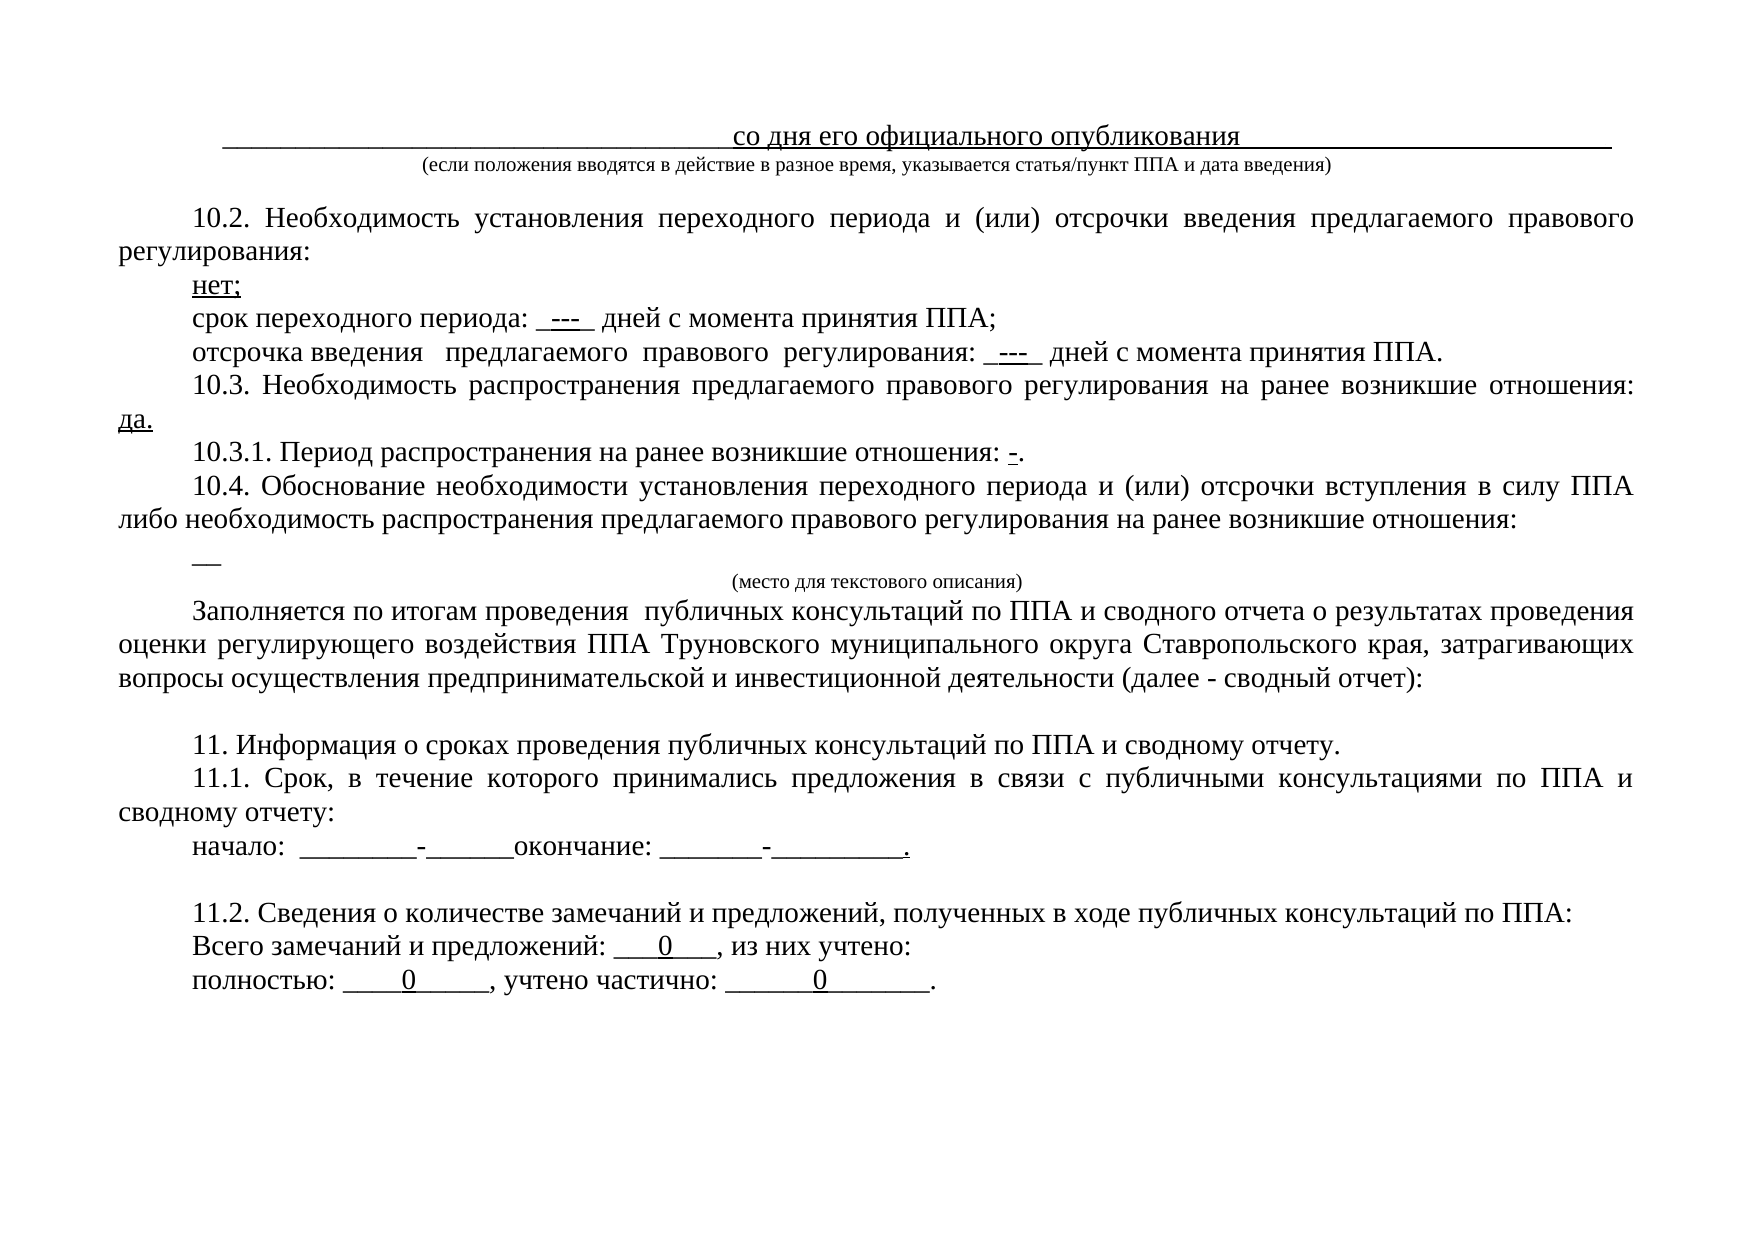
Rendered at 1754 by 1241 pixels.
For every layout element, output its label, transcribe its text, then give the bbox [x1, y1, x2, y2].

text __ [118, 535, 1636, 569]
text полностью: ____0_____, учтено частично: ______0_______. [118, 962, 1636, 995]
text 10.4. Обоснование необходимости установления переходного периода и (или) отсрочки вступления в силу ППА либо необходимость распространения предлагаемого правового регулирования на ранее возникшие отношения: [118, 468, 1636, 535]
text ___________________________________со дня его официального опубликования . [118, 118, 1636, 152]
text начало: ________-______окончание: _______-_________. [118, 828, 1636, 861]
text 11.1. Срок, в течение которого принимались предложения в связи с публичными консультациями по ППА и сводному отчету: [118, 761, 1636, 828]
text срок переходного периода: _---_ дней с момента принятия ППА; [118, 300, 1636, 334]
text Всего замечаний и предложений: ___0___, из них учтено: [118, 928, 1636, 962]
text 10.2. Необходимость установления переходного периода и (или) отсрочки введения предлагаемого правового регулирования: [118, 200, 1636, 267]
text (если положения вводятся в действие в разное время, указывается статья/пункт ППА и дата введения) [118, 152, 1636, 176]
text отсрочка введения предлагаемого правового регулирования: _---_ дней с момента принятия ППА. [118, 334, 1636, 367]
text нет; [118, 267, 1636, 300]
text 10.3. Необходимость распространения предлагаемого правового регулирования на ранее возникшие отношения: да. [118, 367, 1636, 434]
text 10.3.1. Период распространения на ранее возникшие отношения: -. [118, 434, 1636, 468]
text 11.2. Сведения о количестве замечаний и предложений, полученных в ходе публичных консультаций по ППА: [118, 895, 1636, 928]
text Заполняется по итогам проведения публичных консультаций по ППА и сводного отчета о результатах проведения оценки регулирующего воздействия ППА Труновского муниципального округа Ставропольского края, затрагивающих вопросы осуществления предпринимательской и инвестиционной деятельности (далее - сводный отчет): [118, 593, 1636, 693]
text (место для текстового описания) [118, 569, 1636, 593]
text 11. Информация о сроках проведения публичных консультаций по ППА и сводному отчету. [118, 727, 1636, 761]
